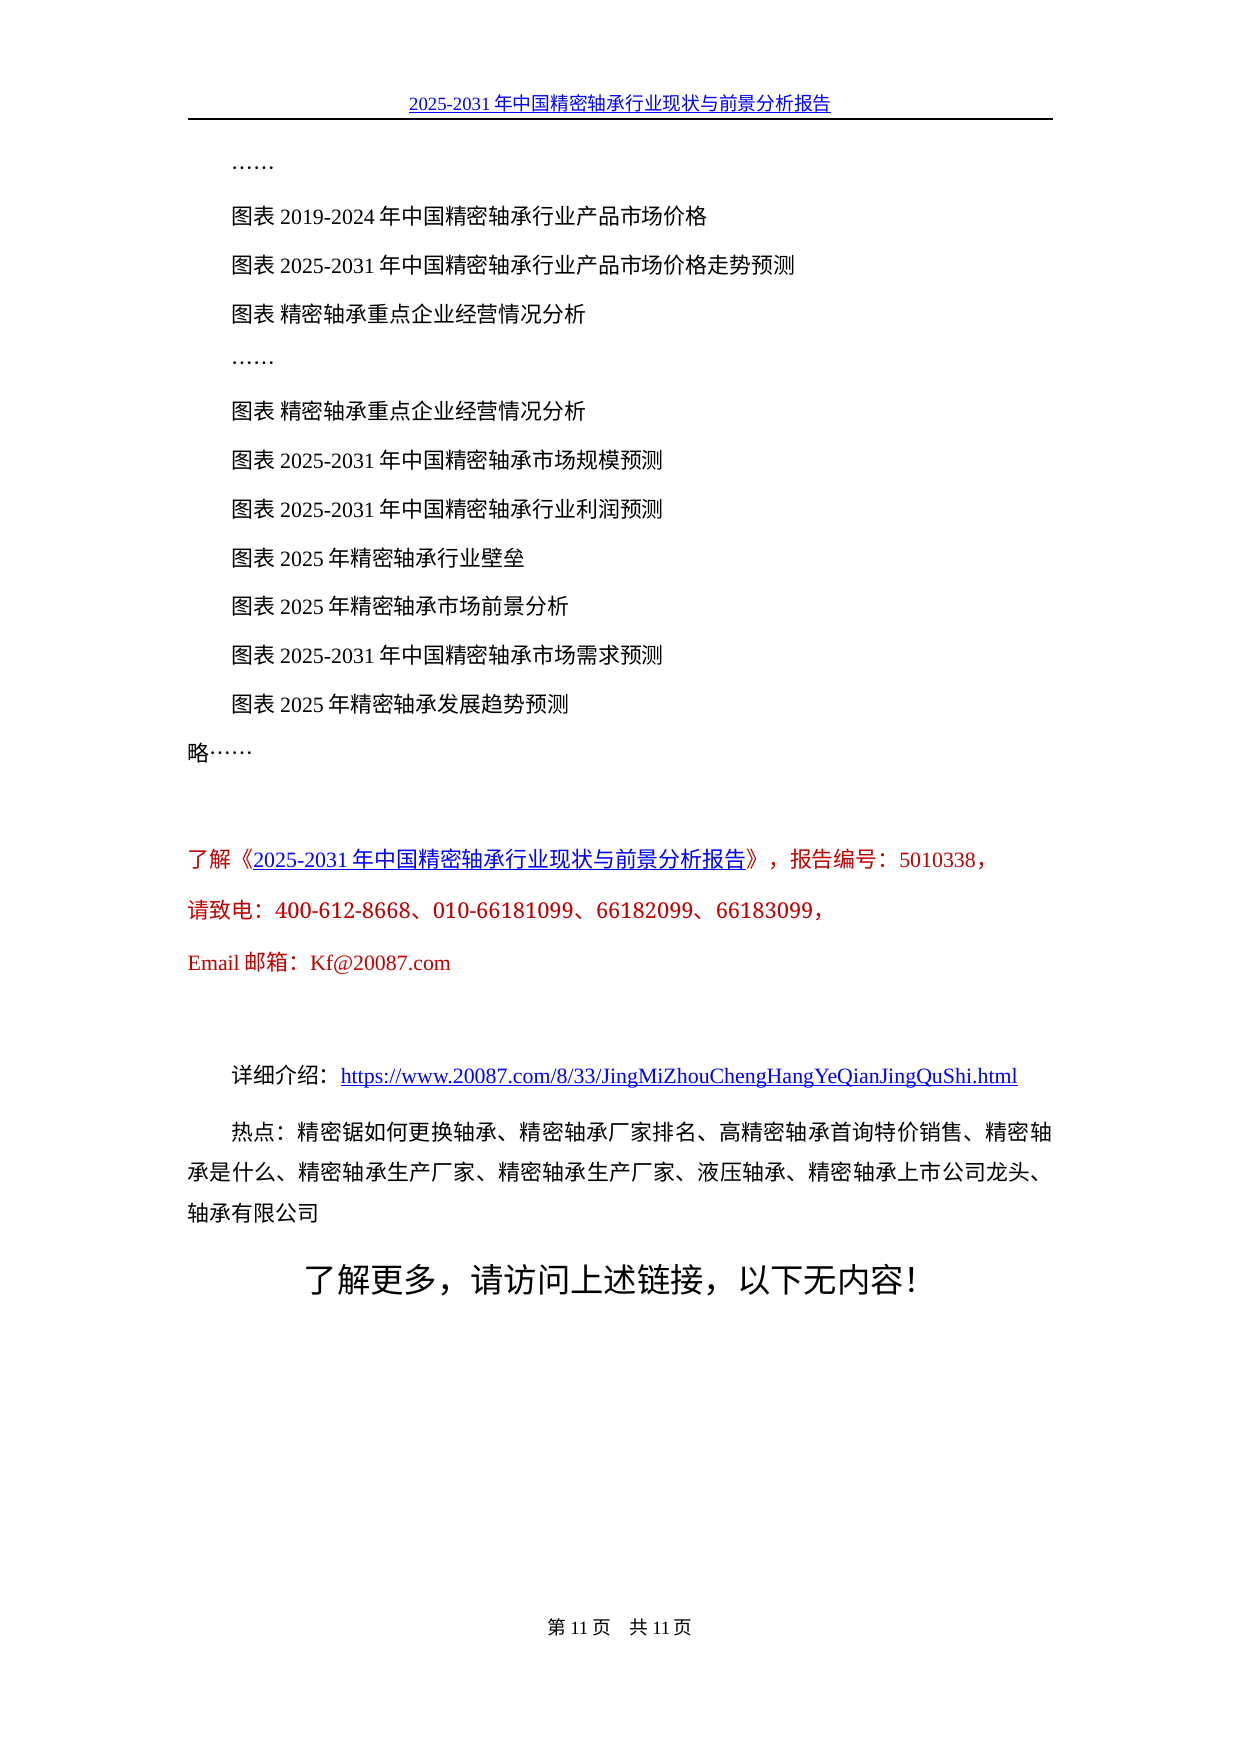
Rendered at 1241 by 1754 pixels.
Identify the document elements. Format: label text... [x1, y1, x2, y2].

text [187, 150, 1053, 768]
text 了解《2025-2031年中国精密轴承行业现状与前景分析报告》，报告编号：5010338， [187, 842, 1053, 874]
text 热点：精密锯如何更换轴承、精密轴承厂家排名、高精密轴承首询特价销售、精密轴承是什么、精密轴承生产厂家、精密轴承生产厂家、液压轴承、精密轴承上市公司龙头、轴承有限公司 [187, 1114, 1053, 1228]
title 了解更多，请访问上述链接，以下无内容！ [187, 1246, 1053, 1311]
text 详细介绍：https://www.20087.com/8/33/JingMiZhouChengHangYeQianJingQuShi.html [187, 1058, 1053, 1090]
text Email邮箱：Kf@20087.com [187, 945, 1053, 977]
text 请致电：400-612-8668、010-66181099、66182099、66183099， [187, 893, 1053, 926]
